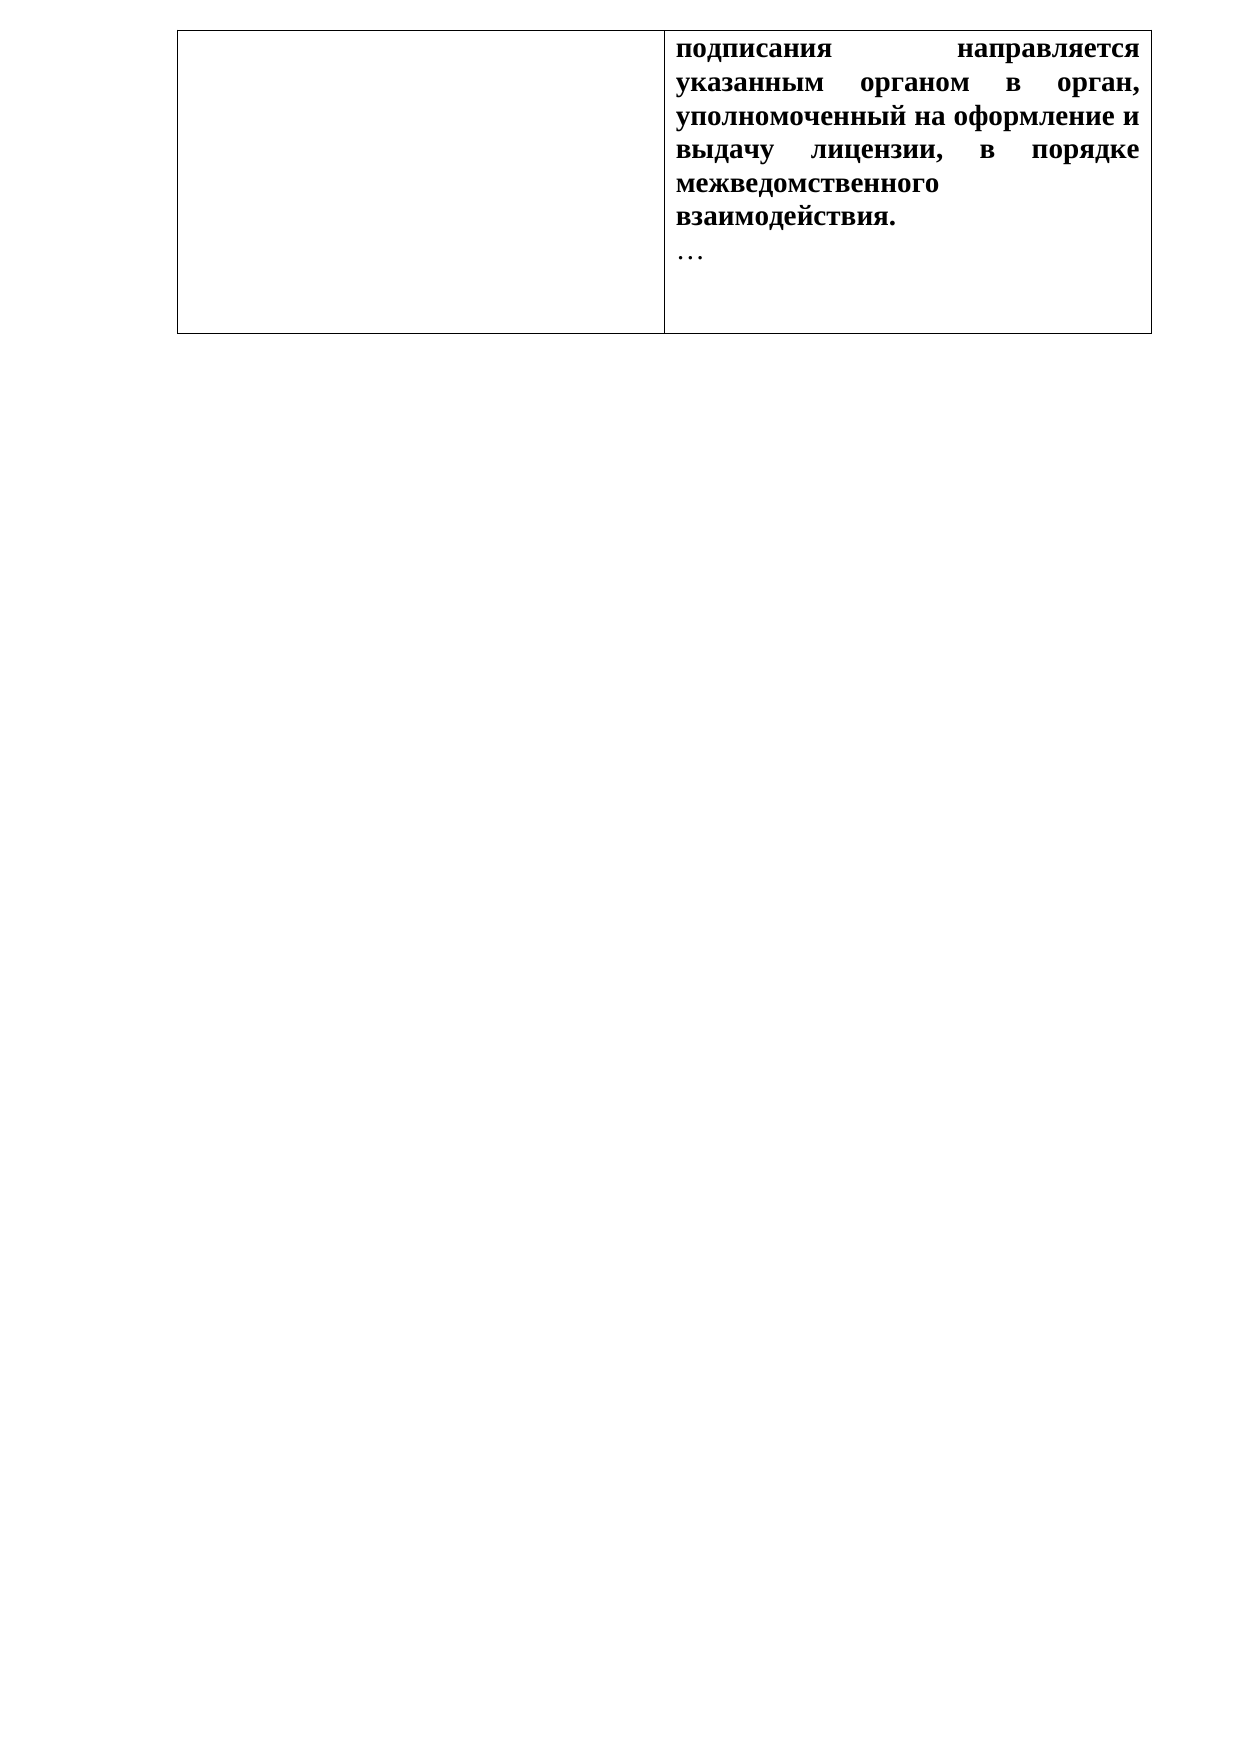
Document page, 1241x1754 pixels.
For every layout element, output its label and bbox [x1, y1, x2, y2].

table_cell [665, 31, 1151, 332]
table_cell [178, 31, 664, 332]
